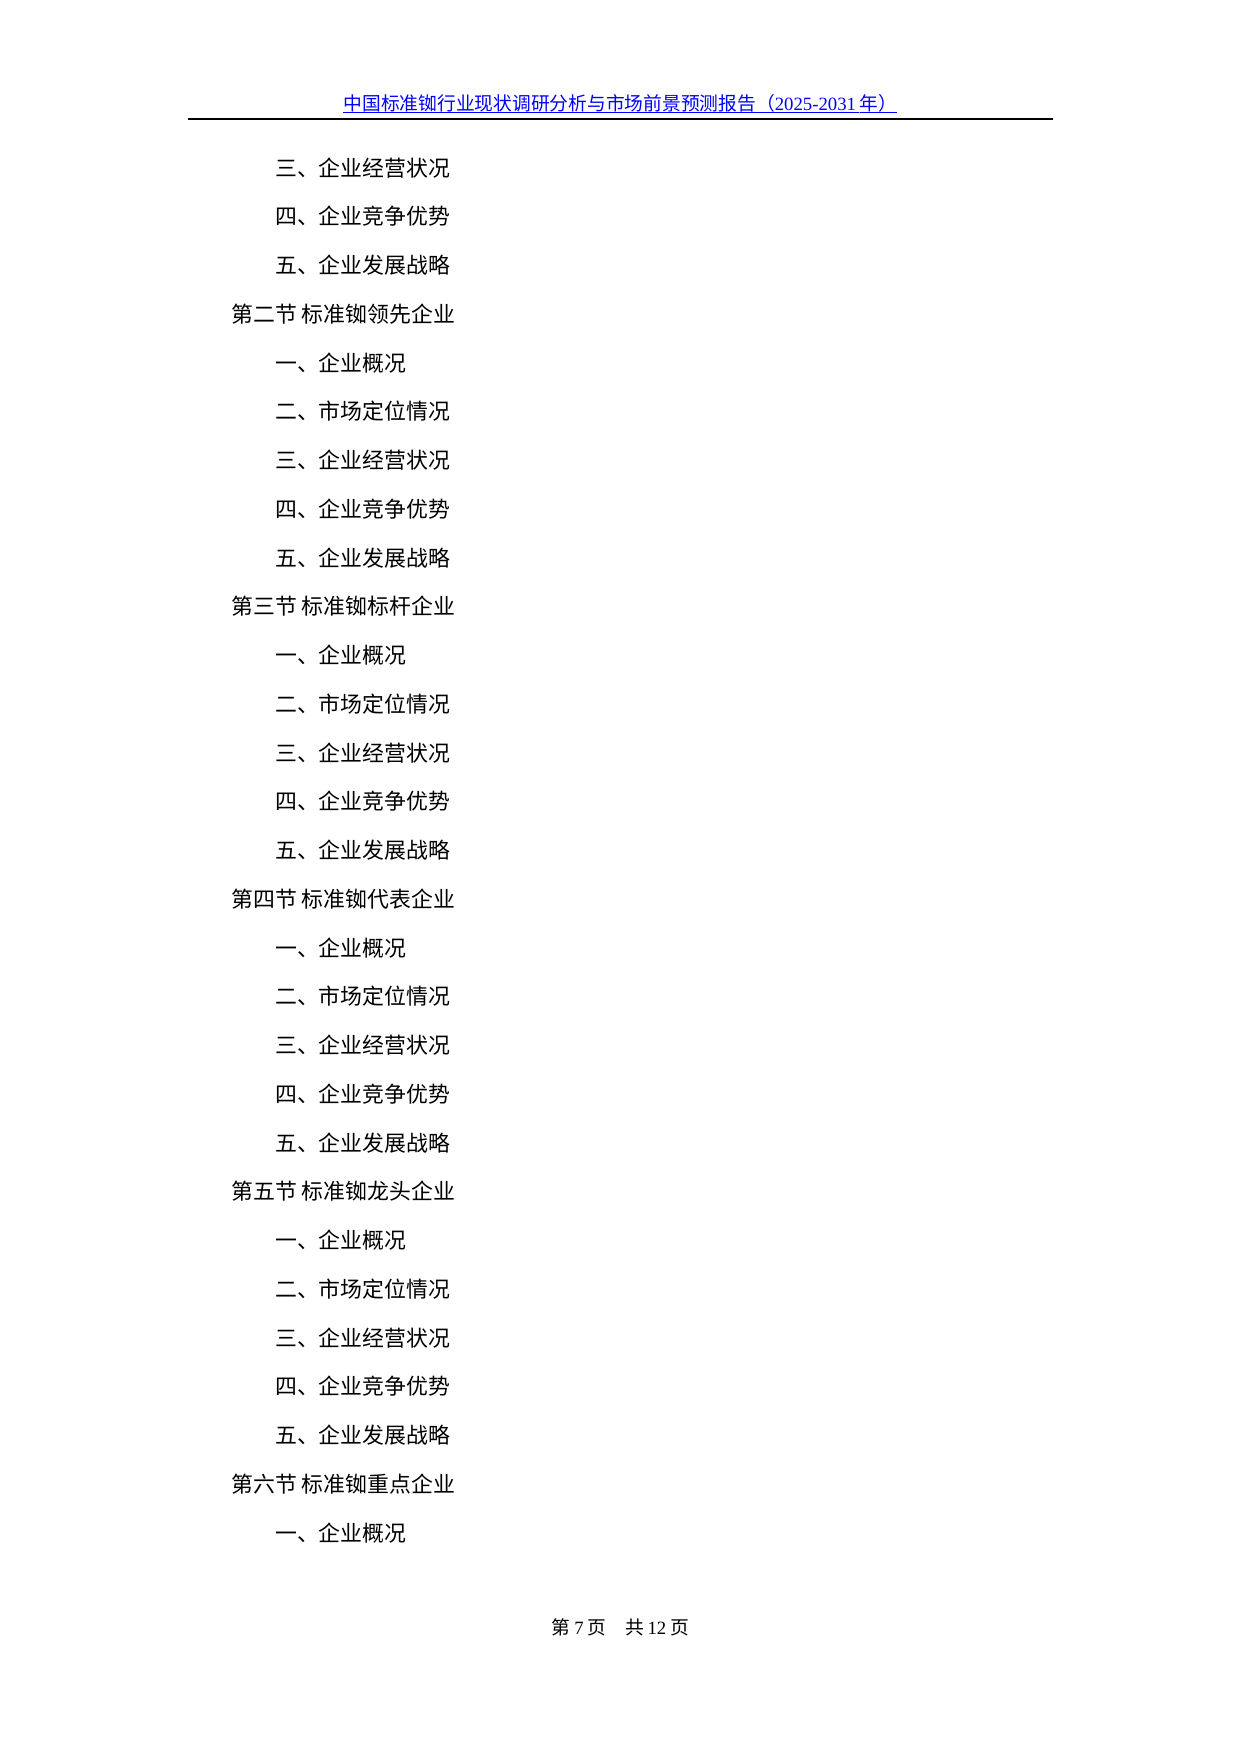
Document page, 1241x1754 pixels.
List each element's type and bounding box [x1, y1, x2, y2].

text [187, 150, 1053, 1548]
